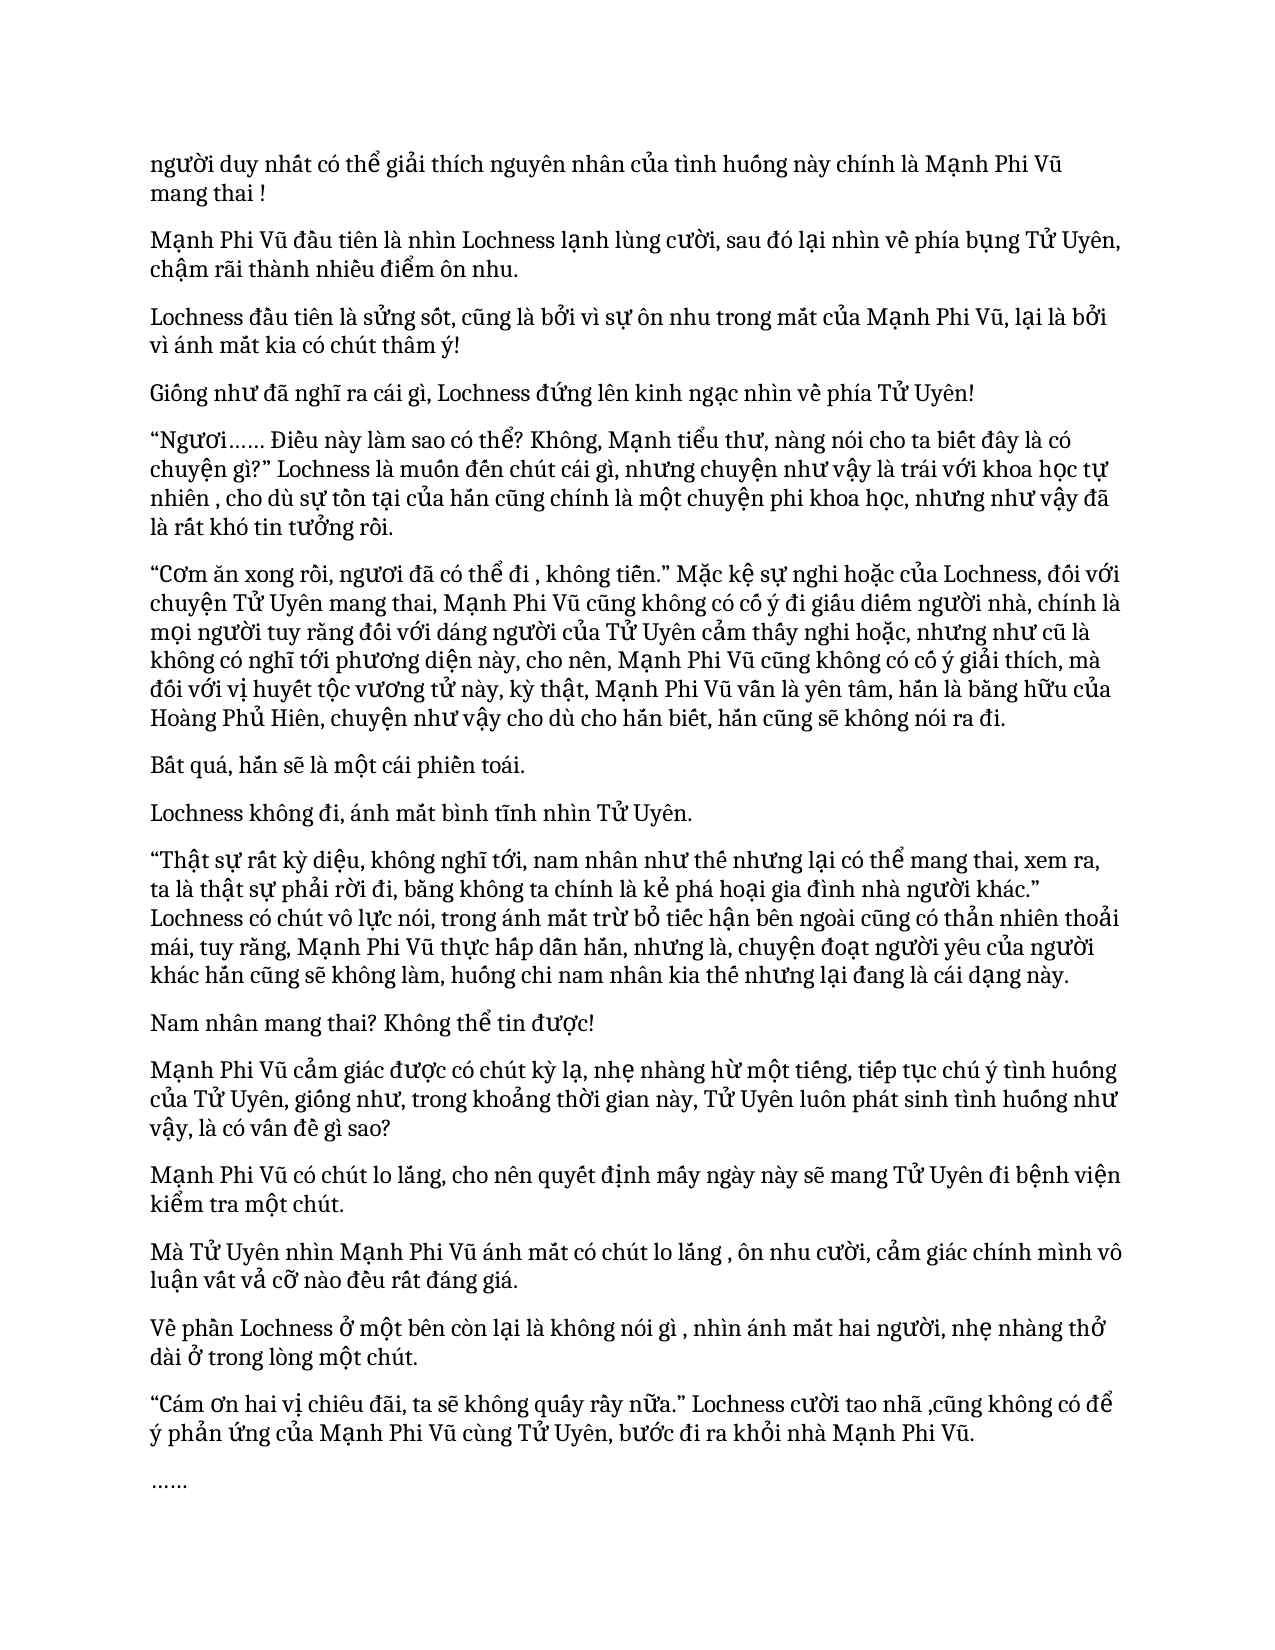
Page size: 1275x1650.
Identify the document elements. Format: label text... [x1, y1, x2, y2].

text Mạnh Phi Vũ đầu tiên là nhìn Lochness lạnh lùng cười, sau đó lại nhìn về phía bụng Tử Uyên, chậm rãi thành nhiều điểm ôn nhu. [150, 226, 1125, 284]
text Bất quá, hắn sẽ là một cái phiền toái. [150, 751, 1125, 780]
text Nam nhân mang thai? Không thể tin được! [150, 1009, 1125, 1037]
text Lochness đầu tiên là sửng sốt, cũng là bởi vì sự ôn nhu trong mắt của Mạnh Phi Vũ, lại là bởi vì ánh mắt kia có chút thâm ý! [150, 302, 1125, 360]
text “Cơm ăn xong rồi, ngươi đã có thể đi , không tiễn.” Mặc kệ sự nghi hoặc của Lochness, đối với chuyện Tử Uyên mang thai, Mạnh Phi Vũ cũng không có cố ý đi giấu diếm người nhà, chính là mọi người tuy rằng đối với dáng người của Tử Uyên cảm thấy nghi hoặc, nhưng như cũ là không có nghĩ tới phương diện này, cho nên, Mạnh Phi Vũ cũng không có cố ý giải thích, mà đối với vị huyết tộc vương tử này, kỳ thật, Mạnh Phi Vũ vẫn là yên tâm, hắn là bằng hữu của Hoàng Phủ Hiên, chuyện như vậy cho dù cho hắn biết, hắn cũng sẽ không nói ra đi. [150, 560, 1125, 732]
text Lochness không đi, ánh mắt bình tĩnh nhìn Tử Uyên. [150, 799, 1125, 827]
text Mạnh Phi Vũ có chút lo lắng, cho nên quyết định mấy ngày này sẽ mang Tử Uyên đi bệnh viện kiểm tra một chút. [150, 1161, 1125, 1219]
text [150, 150, 1125, 207]
text Mà Tử Uyên nhìn Mạnh Phi Vũ ánh mắt có chút lo lắng , ôn nhu cười, cảm giác chính mình vô luận vất vả cỡ nào đều rất đáng giá. [150, 1237, 1125, 1295]
text “Thật sự rất kỳ diệu, không nghĩ tới, nam nhân như thế nhưng lại có thể mang thai, xem ra, ta là thật sự phải rời đi, bằng không ta chính là kẻ phá hoại gia đình nhà người khác.” Lochness có chút vô lực nói, trong ánh mắt trừ bỏ tiếc hận bên ngoài cũng có thản nhiên thoải mái, tuy rằng, Mạnh Phi Vũ thực hấp dẫn hắn, nhưng là, chuyện đoạt người yêu của người khác hắn cũng sẽ không làm, huống chi nam nhân kia thế nhưng lại đang là cái dạng này. [150, 846, 1125, 990]
text Mạnh Phi Vũ cảm giác được có chút kỳ lạ, nhẹ nhàng hừ một tiếng, tiếp tục chú ý tình huống của Tử Uyên, giống như, trong khoảng thời gian này, Tử Uyên luôn phát sinh tình huống như vậy, là có vấn đề gì sao? [150, 1056, 1125, 1142]
text “Cám ơn hai vị chiêu đãi, ta sẽ không quấy rầy nữa.” Lochness cười tao nhã ,cũng không có để ý phản ứng của Mạnh Phi Vũ cùng Tử Uyên, bước đi ra khỏi nhà Mạnh Phi Vũ. [150, 1390, 1125, 1447]
text “Ngươi…… Điều này làm sao có thể? Không, Mạnh tiểu thư, nàng nói cho ta biết đây là có chuyện gì?” Lochness là muốn đến chút cái gì, nhưng chuyện như vậy là trái với khoa học tự nhiên , cho dù sự tồn tại của hắn cũng chính là một chuyện phi khoa học, nhưng như vậy đã là rất khó tin tưởng rồi. [150, 426, 1125, 541]
text Giống như đã nghĩ ra cái gì, Lochness đứng lên kinh ngạc nhìn về phía Tử Uyên! [150, 379, 1125, 407]
text …… [150, 1466, 1125, 1495]
text Về phần Lochness ở một bên còn lại là không nói gì , nhìn ánh mắt hai người, nhẹ nhàng thở dài ở trong lòng một chút. [150, 1314, 1125, 1371]
